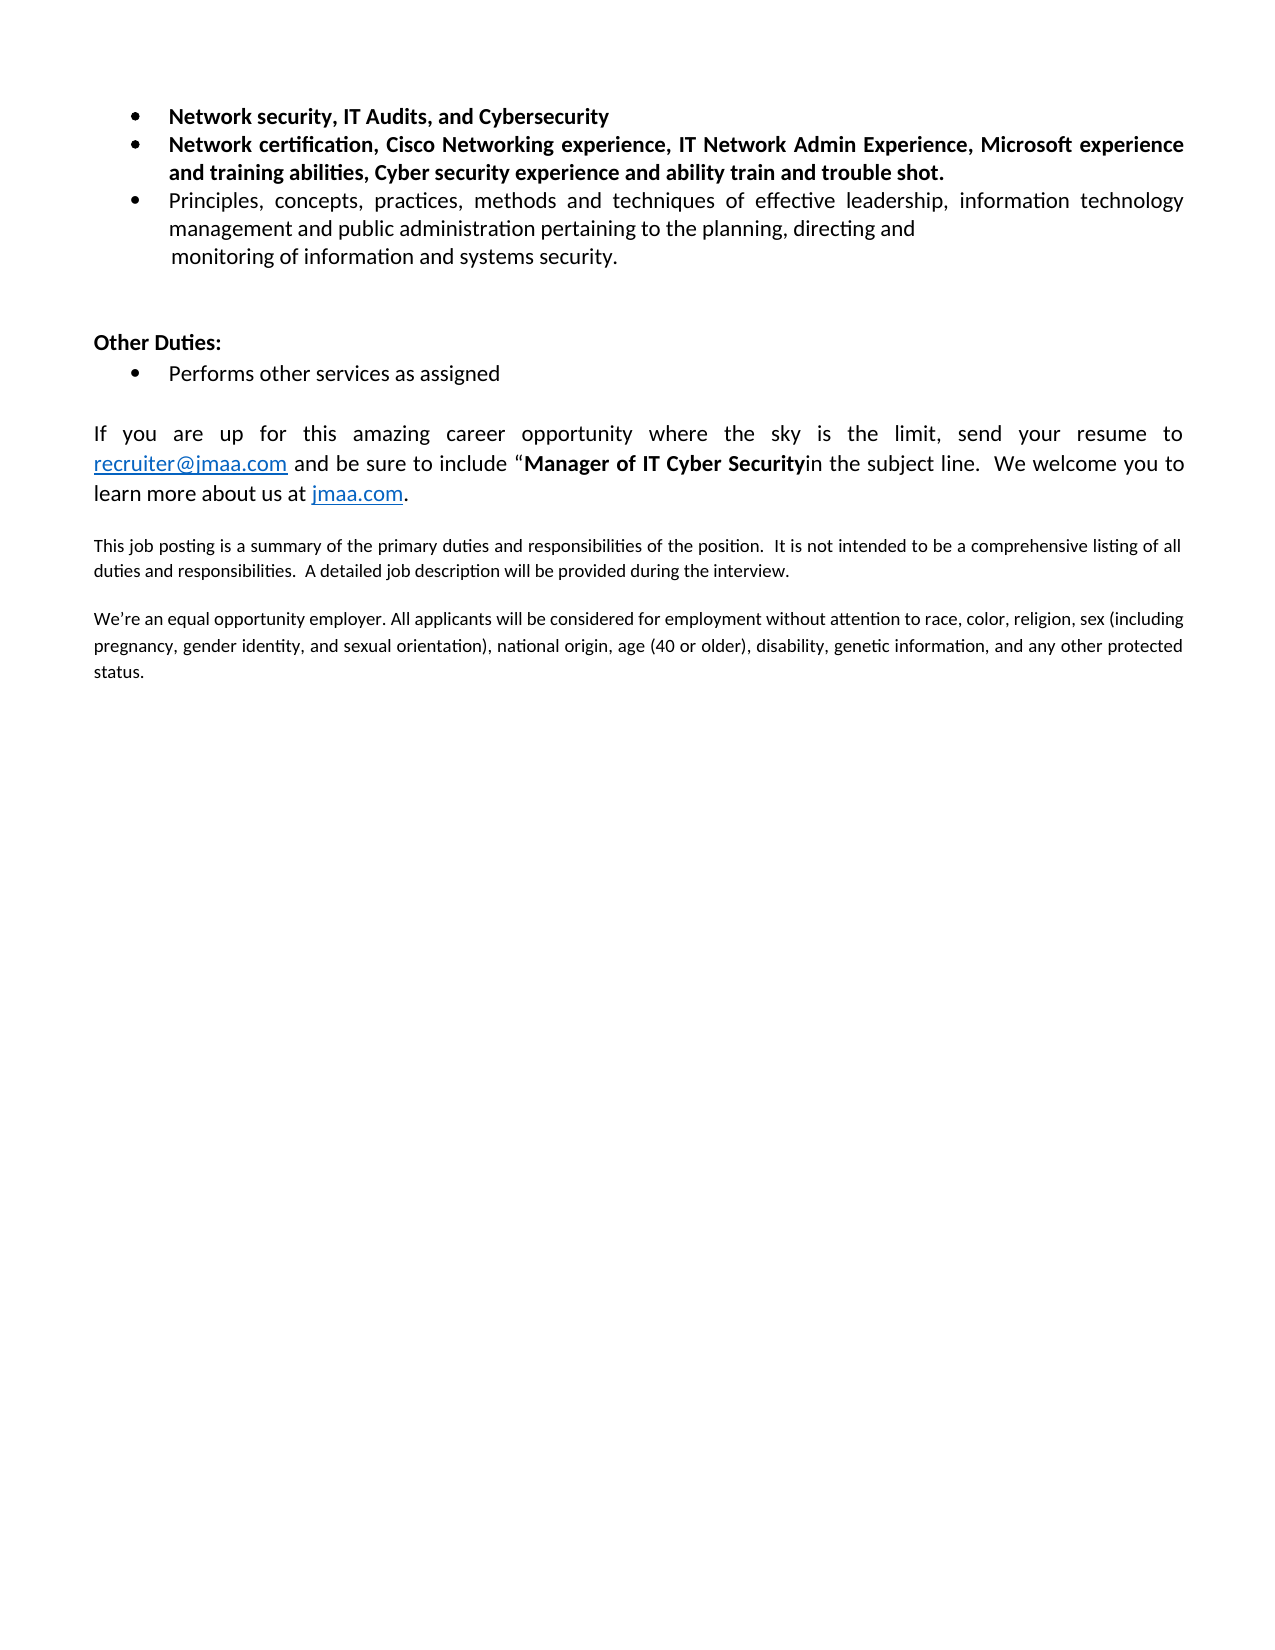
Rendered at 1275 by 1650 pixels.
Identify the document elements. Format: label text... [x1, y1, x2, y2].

list Network certification, Cisco Networking experience, IT Network Admin Experience, Microsoft experience and training abilities, Cyber security experience and ability train and trouble shot. [131, 130, 1185, 186]
text monitoring of information and systems security. [94, 242, 1185, 270]
list Network security, IT Audits, and Cybersecurity [131, 102, 1185, 130]
text If you are up for this amazing career opportunity where the sky is the limit, send your resume to recruiter@jmaa.com and be sure to include “Manager of IT Cyber Securityin the subject line. We welcome you to learn more about us at jmaa.com. [94, 419, 1185, 507]
list Performs other services as assigned [131, 359, 1185, 387]
text This job posting is a summary of the primary duties and responsibilities of the position. It is not intended to be a comprehensive listing of all duties and responsibilities. A detailed job description will be provided during the interview. [94, 534, 1185, 582]
list Principles, concepts, practices, methods and techniques of effective leadership, information technology management and public administration pertaining to the planning, directing and [131, 186, 1185, 242]
text Other Duties: [94, 328, 1185, 356]
text We’re an equal opportunity employer. All applicants will be considered for employment without attention to race, color, religion, sex (including pregnancy, gender identity, and sexual orientation), national origin, age (40 or older), disability, genetic information, and any other protected status. [94, 608, 1185, 683]
